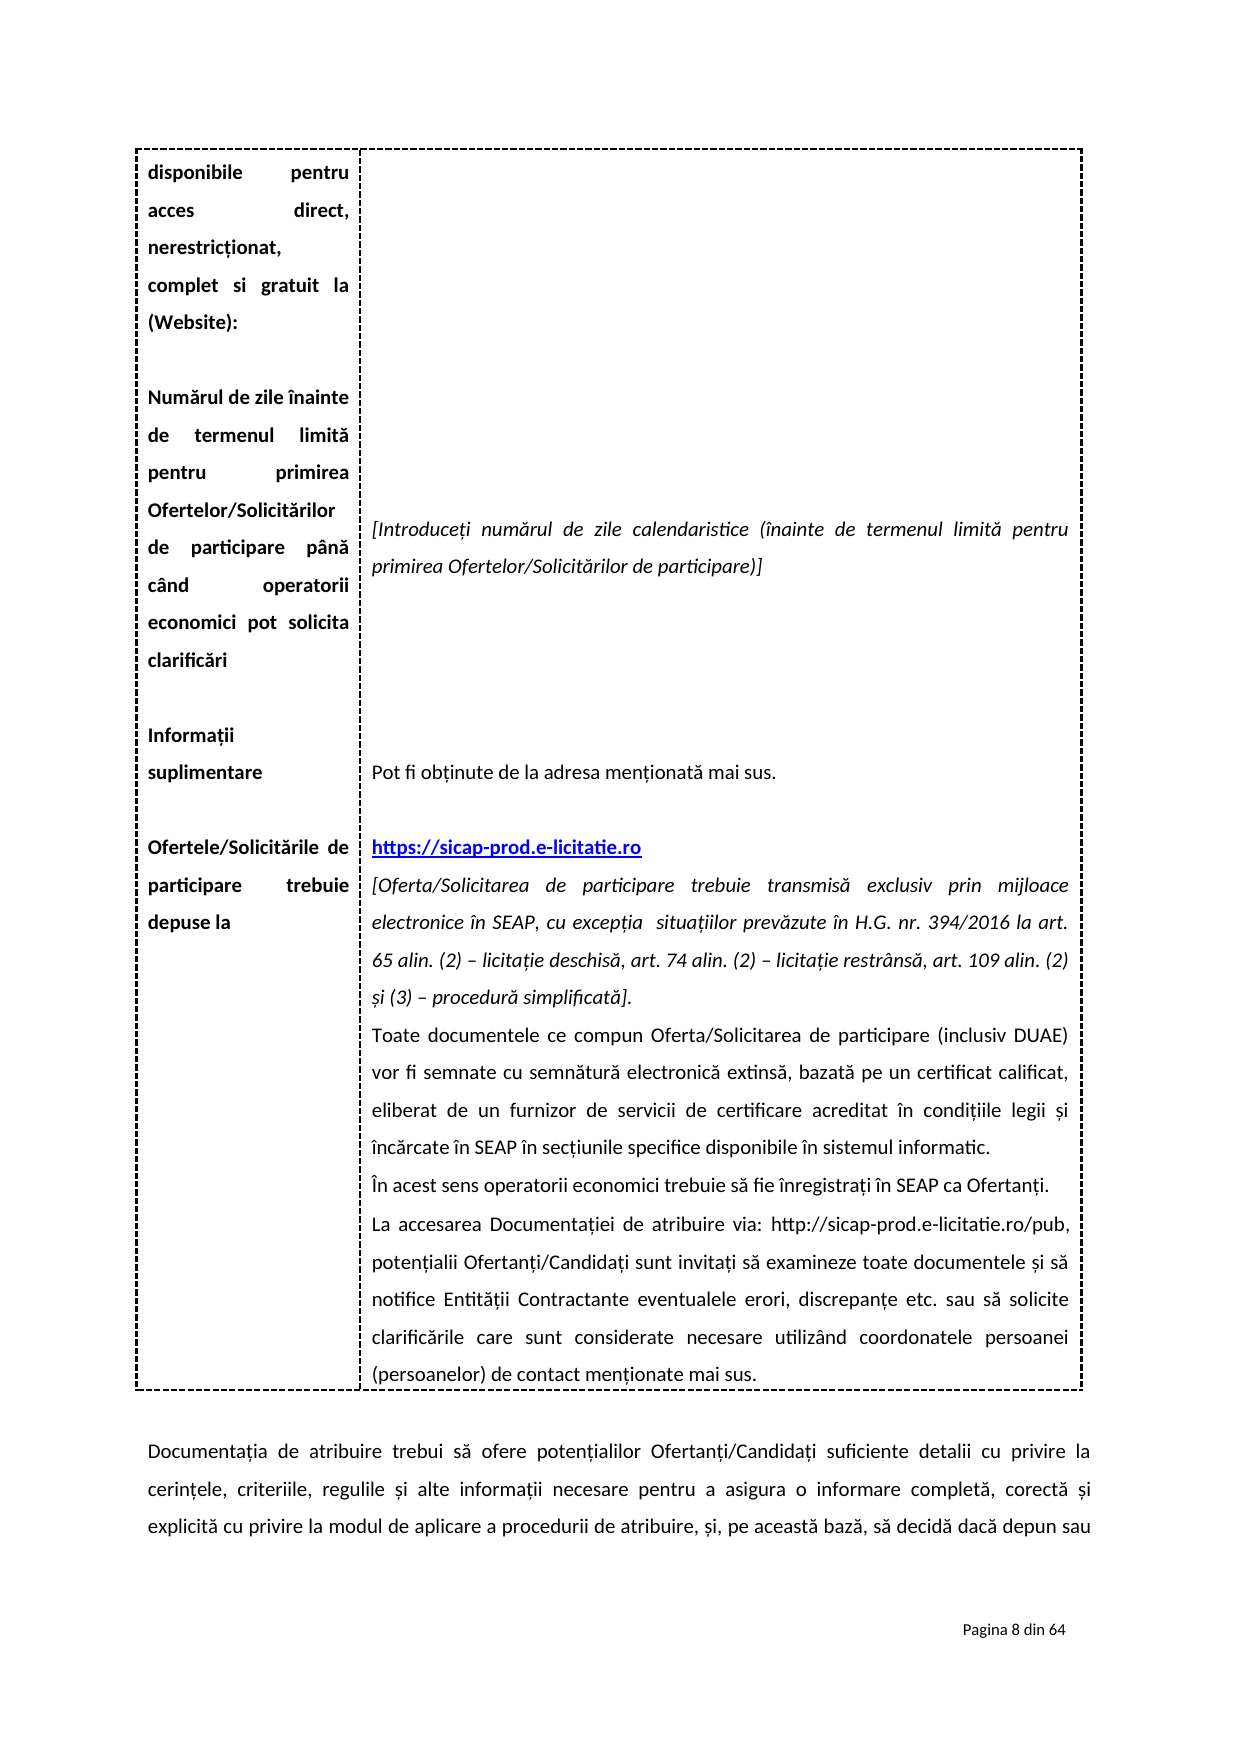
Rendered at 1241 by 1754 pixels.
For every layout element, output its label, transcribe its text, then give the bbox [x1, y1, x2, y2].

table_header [360, 148, 1081, 375]
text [148, 1429, 1093, 1541]
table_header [136, 148, 360, 375]
table_cell Pot fi obținute de la adresa menționată mai sus. [360, 712, 1081, 825]
table_cell [Introduceți numărul de zile calendaristice (înainte de termenul limită pentru primirea Ofertelor/Solicitărilor de participare)] [360, 375, 1081, 712]
table_cell La accesarea Documentației de atribuire via: http://sicap-prod.e-licitatie.ro/pub, potențialii Ofertanți/Candidați sunt invitați să examineze toate documentele și să notifice Entității Contractante eventualele erori, discrepanțe etc. sau să solicite clarificările care sunt considerate necesare utilizând coordonatele persoanei (persoanelor) de contact menționate mai sus. [360, 1200, 1081, 1389]
table_cell https://sicap-prod.e-licitatie.ro [Oferta/Solicitarea de participare trebuie transmisă exclusiv prin mijloace electronice în SEAP, cu excepția situațiilor prevăzute în H.G. nr. 394/2016 la art. 65 alin. (2) – licitație deschisă, art. 74 alin. (2) – licitație restrânsă, art. 109 alin. (2) și (3) – procedură simplificată]. Toate documentele ce compun Oferta/Solicitarea de participare (inclusiv DUAE) vor fi semnate cu semnătură electronică extinsă, bazată pe un certificat calificat, eliberat de un furnizor de servicii de certificare acreditat în condițiile legii și încărcate în SEAP în secțiunile specifice disponibile în sistemul informatic. În acest sens operatorii economici trebuie să fie înregistrați în SEAP ca Ofertanți. [360, 825, 1081, 1200]
table_cell Ofertele/Solicitările de participare trebuie depuse la [136, 825, 360, 1389]
table_cell Informații suplimentare [136, 712, 360, 825]
table_cell Numărul de zile înainte de termenul limită pentru primirea Ofertelor/Solicitărilor de participare până când operatorii economici pot solicita clarificări [136, 375, 360, 712]
